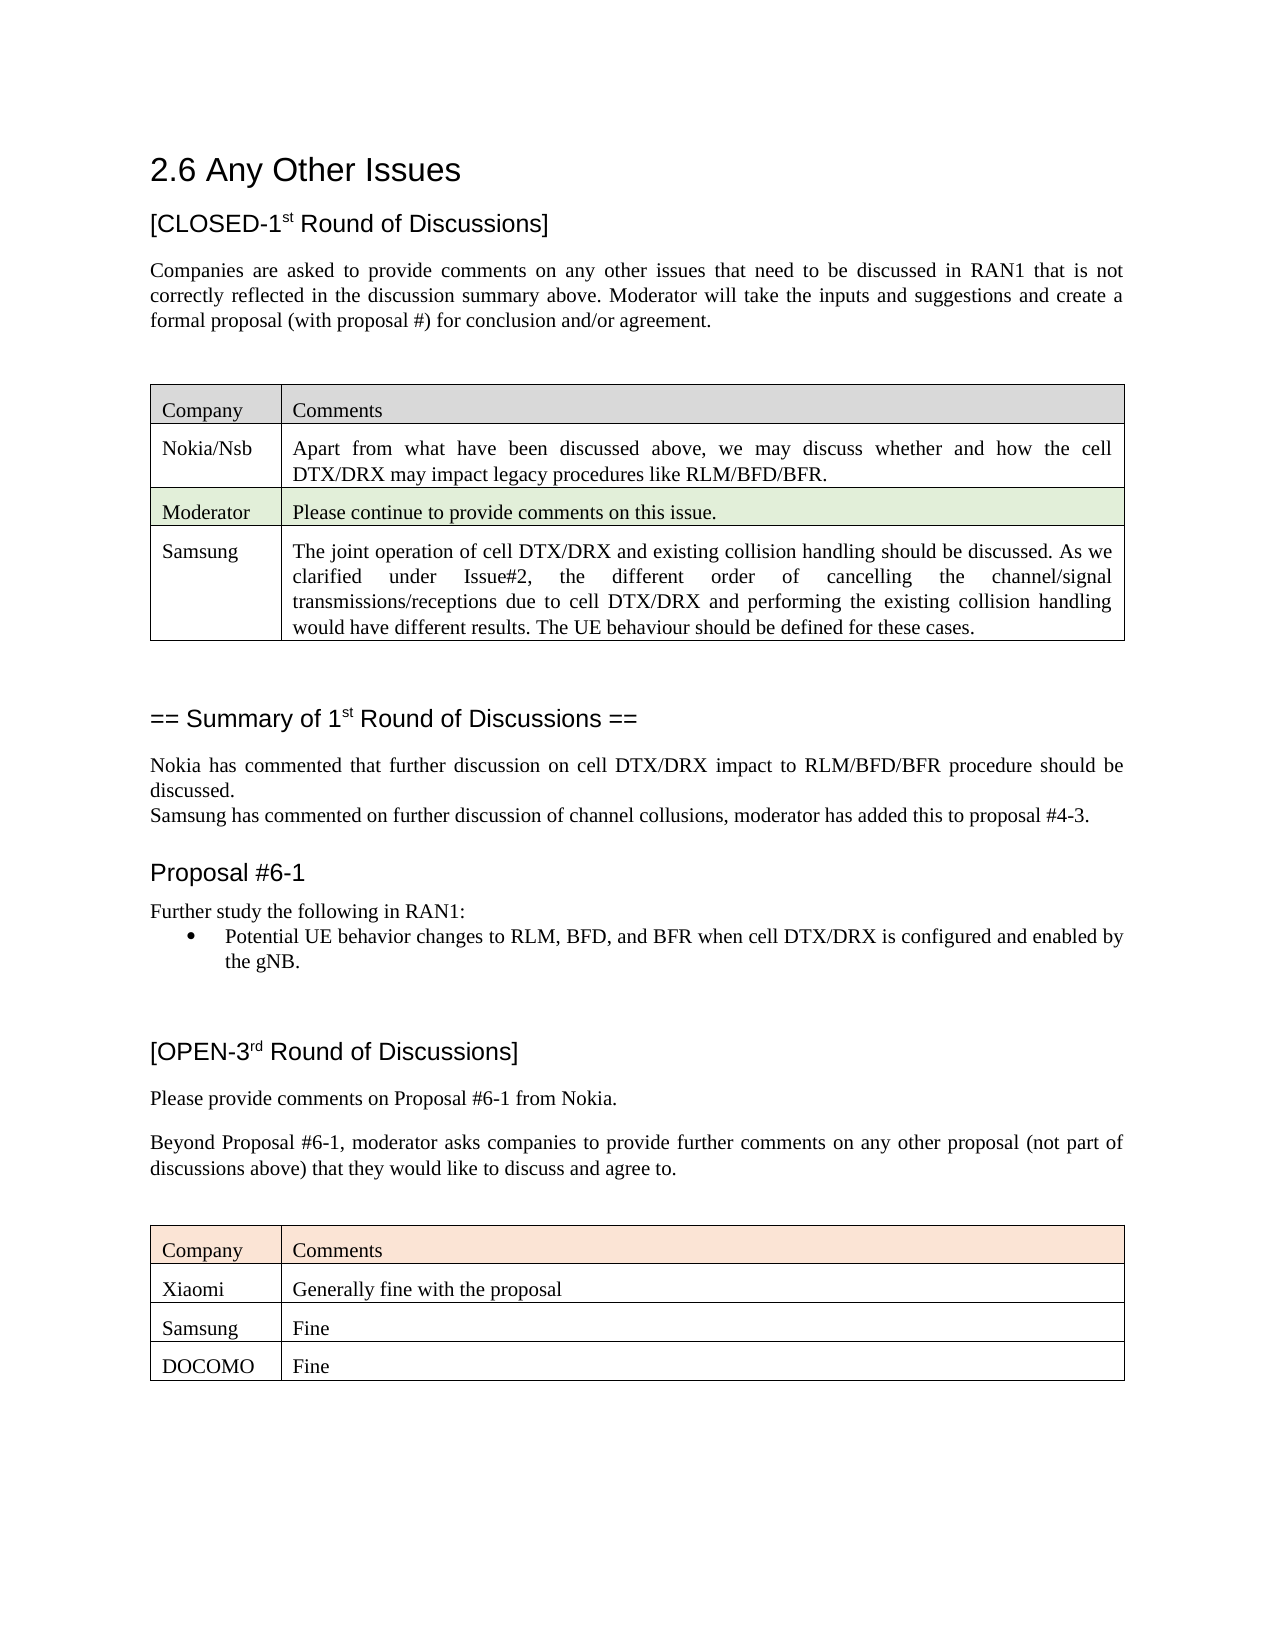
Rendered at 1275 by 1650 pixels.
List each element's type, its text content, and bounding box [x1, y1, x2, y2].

subtitle == Summary of 1st Round of Discussions == [150, 704, 1125, 732]
table_cell Apart from what have been discussed above, we may discuss whether and how the cell DTX/DRX may impact legacy procedures like RLM/BFD/BFR. [282, 424, 1124, 487]
subtitle 2.6 Any Other Issues [150, 150, 1125, 188]
subtitle Proposal #6-1 [150, 858, 1125, 886]
text Nokia has commented that further discussion on cell DTX/DRX impact to RLM/BFD/BFR procedure should be discussed. [150, 753, 1125, 802]
table_header Comments [282, 1226, 1124, 1263]
text Samsung has commented on further discussion of channel collusions, moderator has added this to proposal #4-3. [150, 803, 1125, 827]
table_header Company [151, 385, 281, 423]
text Further study the following in RAN1: [150, 899, 1125, 923]
text Please provide comments on Proposal #6-1 from Nokia. [150, 1086, 1125, 1110]
subtitle [CLOSED-1st Round of Discussions] [150, 209, 1125, 238]
table_cell Nokia/Nsb [151, 424, 281, 487]
table_cell Please continue to provide comments on this issue. [282, 488, 1124, 525]
table_cell DOCOMO [151, 1342, 281, 1379]
text Companies are asked to provide comments on any other issues that need to be discussed in RAN1 that is not correctly reflected in the discussion summary above. Moderator will take the inputs and suggestions and create a formal proposal (with proposal #) for conclusion and/or agreement. [150, 258, 1125, 332]
table_cell Samsung [151, 526, 281, 640]
table_cell The joint operation of cell DTX/DRX and existing collision handling should be discussed. As we clarified under Issue#2, the different order of cancelling the channel/signal transmissions/receptions due to cell DTX/DRX and performing the existing collision handling would have different results. The UE behaviour should be defined for these cases. [282, 526, 1124, 640]
list Potential UE behavior changes to RLM, BFD, and BFR when cell DTX/DRX is configured and enabled by the gNB. [187, 924, 1125, 973]
text Beyond Proposal #6-1, moderator asks companies to provide further comments on any other proposal (not part of discussions above) that they would like to discuss and agree to. [150, 1130, 1125, 1179]
table_header Company [151, 1226, 281, 1263]
table_cell Moderator [151, 488, 281, 525]
table_cell Fine [282, 1303, 1124, 1341]
table_cell Generally fine with the proposal [282, 1264, 1124, 1302]
table_cell Xiaomi [151, 1264, 281, 1302]
table_cell Samsung [151, 1303, 281, 1341]
table_cell Fine [282, 1342, 1124, 1379]
subtitle [OPEN-3rd Round of Discussions] [150, 1037, 1125, 1066]
table_header Comments [282, 385, 1124, 423]
